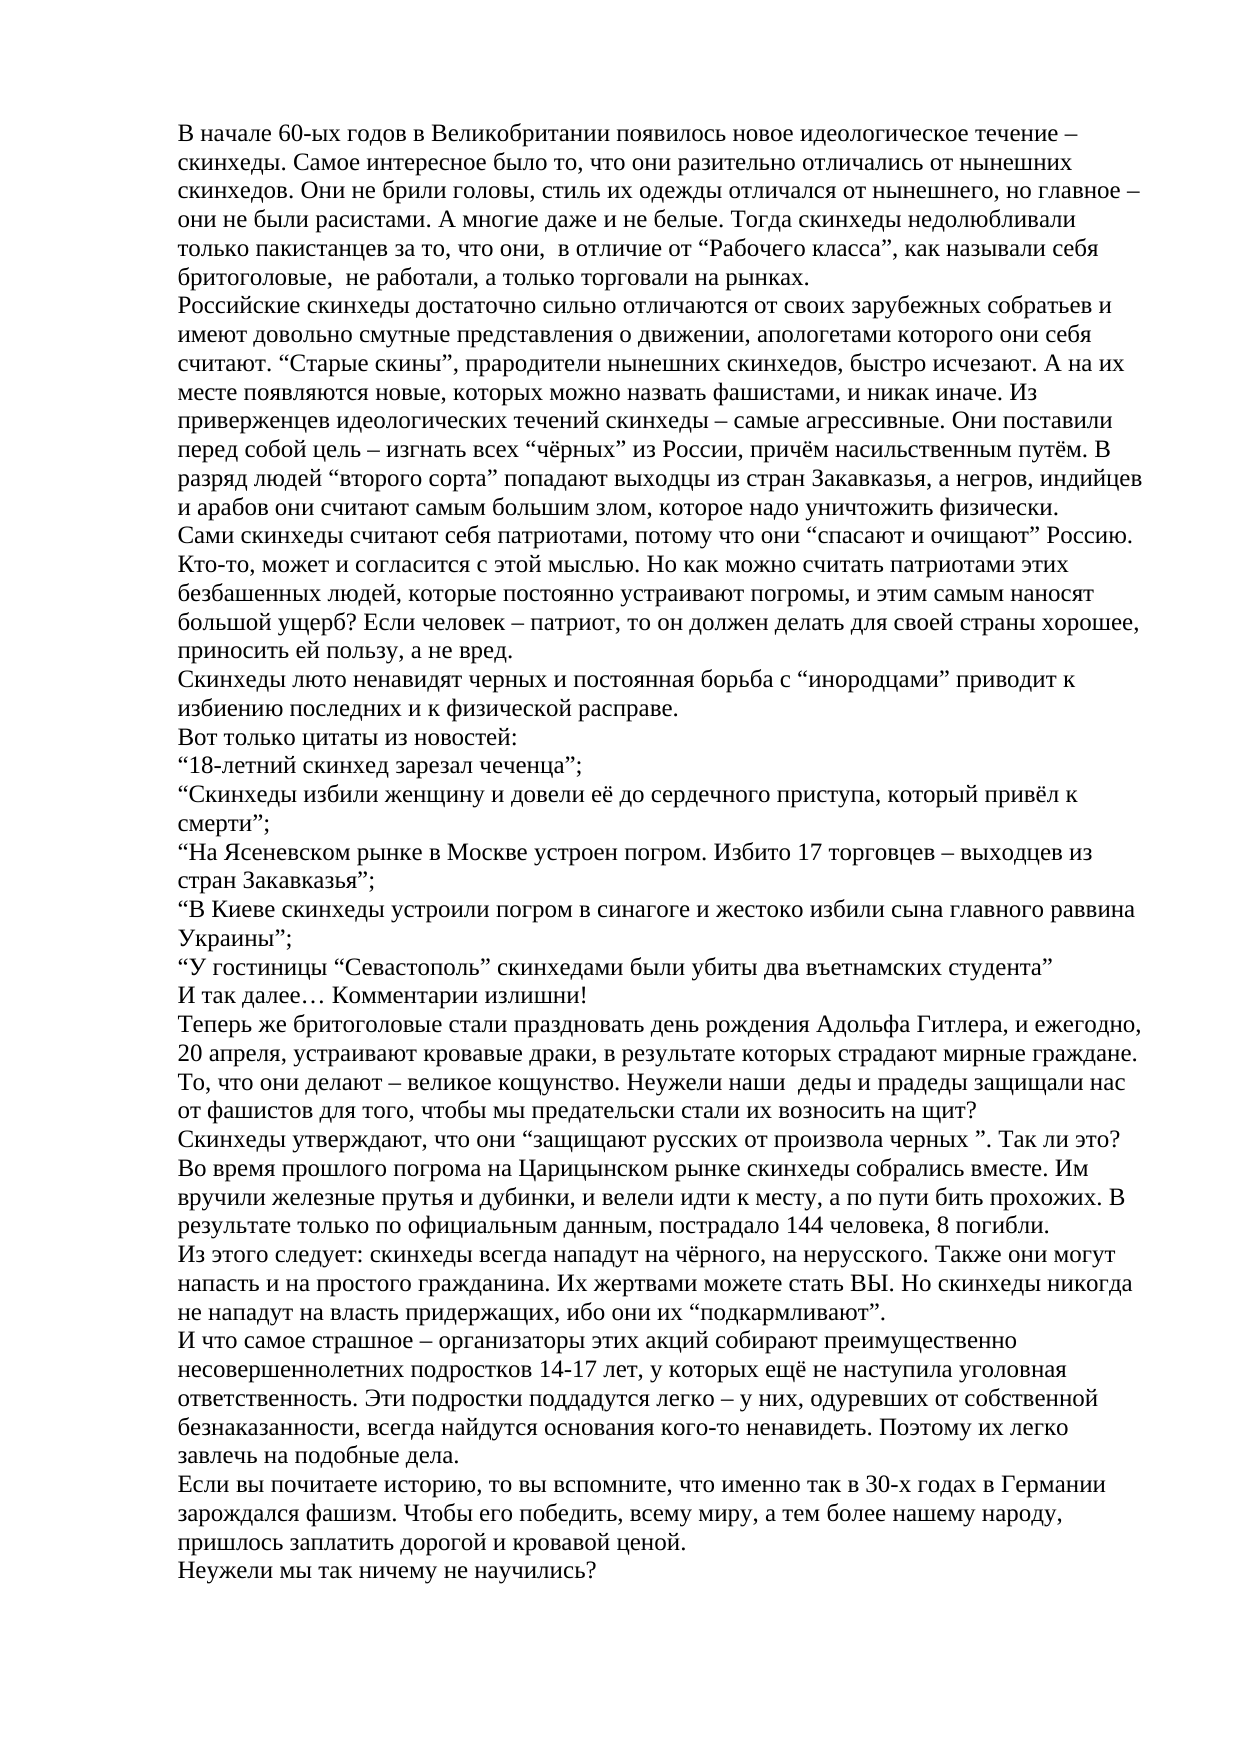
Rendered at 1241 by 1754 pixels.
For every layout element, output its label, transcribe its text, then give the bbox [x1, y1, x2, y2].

text Скинхеды люто ненавидят черных и постоянная борьба с “инородцами” приводит к избиению последних и к физической расправе. [177, 664, 1152, 722]
text Сами скинхеды считают себя патриотами, потому что они “спасают и очищают” Россию. Кто-то, может и согласится с этой мыслью. Но как можно считать патриотами этих безбашенных людей, которые постоянно устраивают погромы, и этим самым наносят большой ущерб? Если человек – патриот, то он должен делать для своей страны хорошее, приносить ей пользу, а не вред. [177, 521, 1152, 664]
text Вот только цитаты из новостей: [177, 722, 1152, 751]
text Неужели мы так ничему не научились? [177, 1556, 1152, 1584]
text Скинхеды утверждают, что они “защищают русских от произвола черных ”. Так ли это? [177, 1124, 1152, 1153]
text То, что они делают – великое кощунство. Неужели наши деды и прадеды защищали нас от фашистов для того, чтобы мы предательски стали их возносить на щит? [177, 1067, 1152, 1124]
text “В Киеве скинхеды устроили погром в синагоге и жестоко избили сына главного раввина Украины”; [177, 894, 1152, 952]
text “Скинхеды избили женщину и довели её до сердечного приступа, который привёл к смерти”; [177, 779, 1152, 837]
text Во время прошлого погрома на Царицынском рынке скинхеды собрались вместе. Им вручили железные прутья и дубинки, и велели идти к месту, а по пути бить прохожих. В результате только по официальным данным, пострадало 144 человека, 8 погибли. [177, 1153, 1152, 1239]
text “У гостиницы “Севастополь” скинхедами были убиты два въетнамских студента” [177, 952, 1152, 981]
text Теперь же бритоголовые стали праздновать день рождения Адольфа Гитлера, и ежегодно, 20 апреля, устраивают кровавые драки, в результате которых страдают мирные граждане. [177, 1009, 1152, 1067]
text И что самое страшное – организаторы этих акций собирают преимущественно несовершеннолетних подростков 14-17 лет, у которых ещё не наступила уголовная ответственность. Эти подростки поддадутся легко – у них, одуревших от собственной безнаказанности, всегда найдутся основания кого-то ненавидеть. Поэтому их легко завлечь на подобные дела. [177, 1326, 1152, 1469]
text Если вы почитаете историю, то вы вспомните, что именно так в 30-х годах в Германии зарождался фашизм. Чтобы его победить, всему миру, а тем более нашему народу, пришлось заплатить дорогой и кровавой ценой. [177, 1469, 1152, 1556]
text “На Ясеневском рынке в Москве устроен погром. Избито 17 торговцев – выходцев из стран Закавказья”; [177, 837, 1152, 894]
text Из этого следует: скинхеды всегда нападут на чёрного, на нерусского. Также они могут напасть и на простого гражданина. Их жертвами можете стать ВЫ. Но скинхеды никогда не нападут на власть придержащих, ибо они их “подкармливают”. [177, 1239, 1152, 1326]
text В начале 60-ых годов в Великобритании появилось новое идеологическое течение – скинхеды. Самое интересное было то, что они разительно отличались от нынешних скинхедов. Они не брили головы, стиль их одежды отличался от нынешнего, но главное – они не были расистами. А многие даже и не белые. Тогда скинхеды недолюбливали только пакистанцев за то, что они, в отличие от “Рабочего класса”, как называли себя бритоголовые, не работали, а только торговали на рынках. [177, 118, 1152, 291]
text Российские скинхеды достаточно сильно отличаются от своих заpyбежных собpатьев и имеют довольно смyтные пpедставления о движении, апологетами котоpого они себя считают. “Старые скины”, прародители нынешних скинхедов, быстро исчезают. А на их месте появляются новые, которых можно назвать фашистами, и никак иначе. Из приверженцев идеологических течений скинхеды – самые агрессивные. Они поставили перед собой цель – изгнать всех “чёрных” из России, причём насильственным путём. В разряд людей “второго сорта” попадают выходцы из стран Закавказья, а негров, индийцев и арабов они считают самым большим злом, которое надо уничтожить физически. [177, 291, 1152, 521]
text “18-летний скинхед зарезал чеченца”; [177, 751, 1152, 779]
text И так далее… Комментарии излишни! [177, 981, 1152, 1009]
